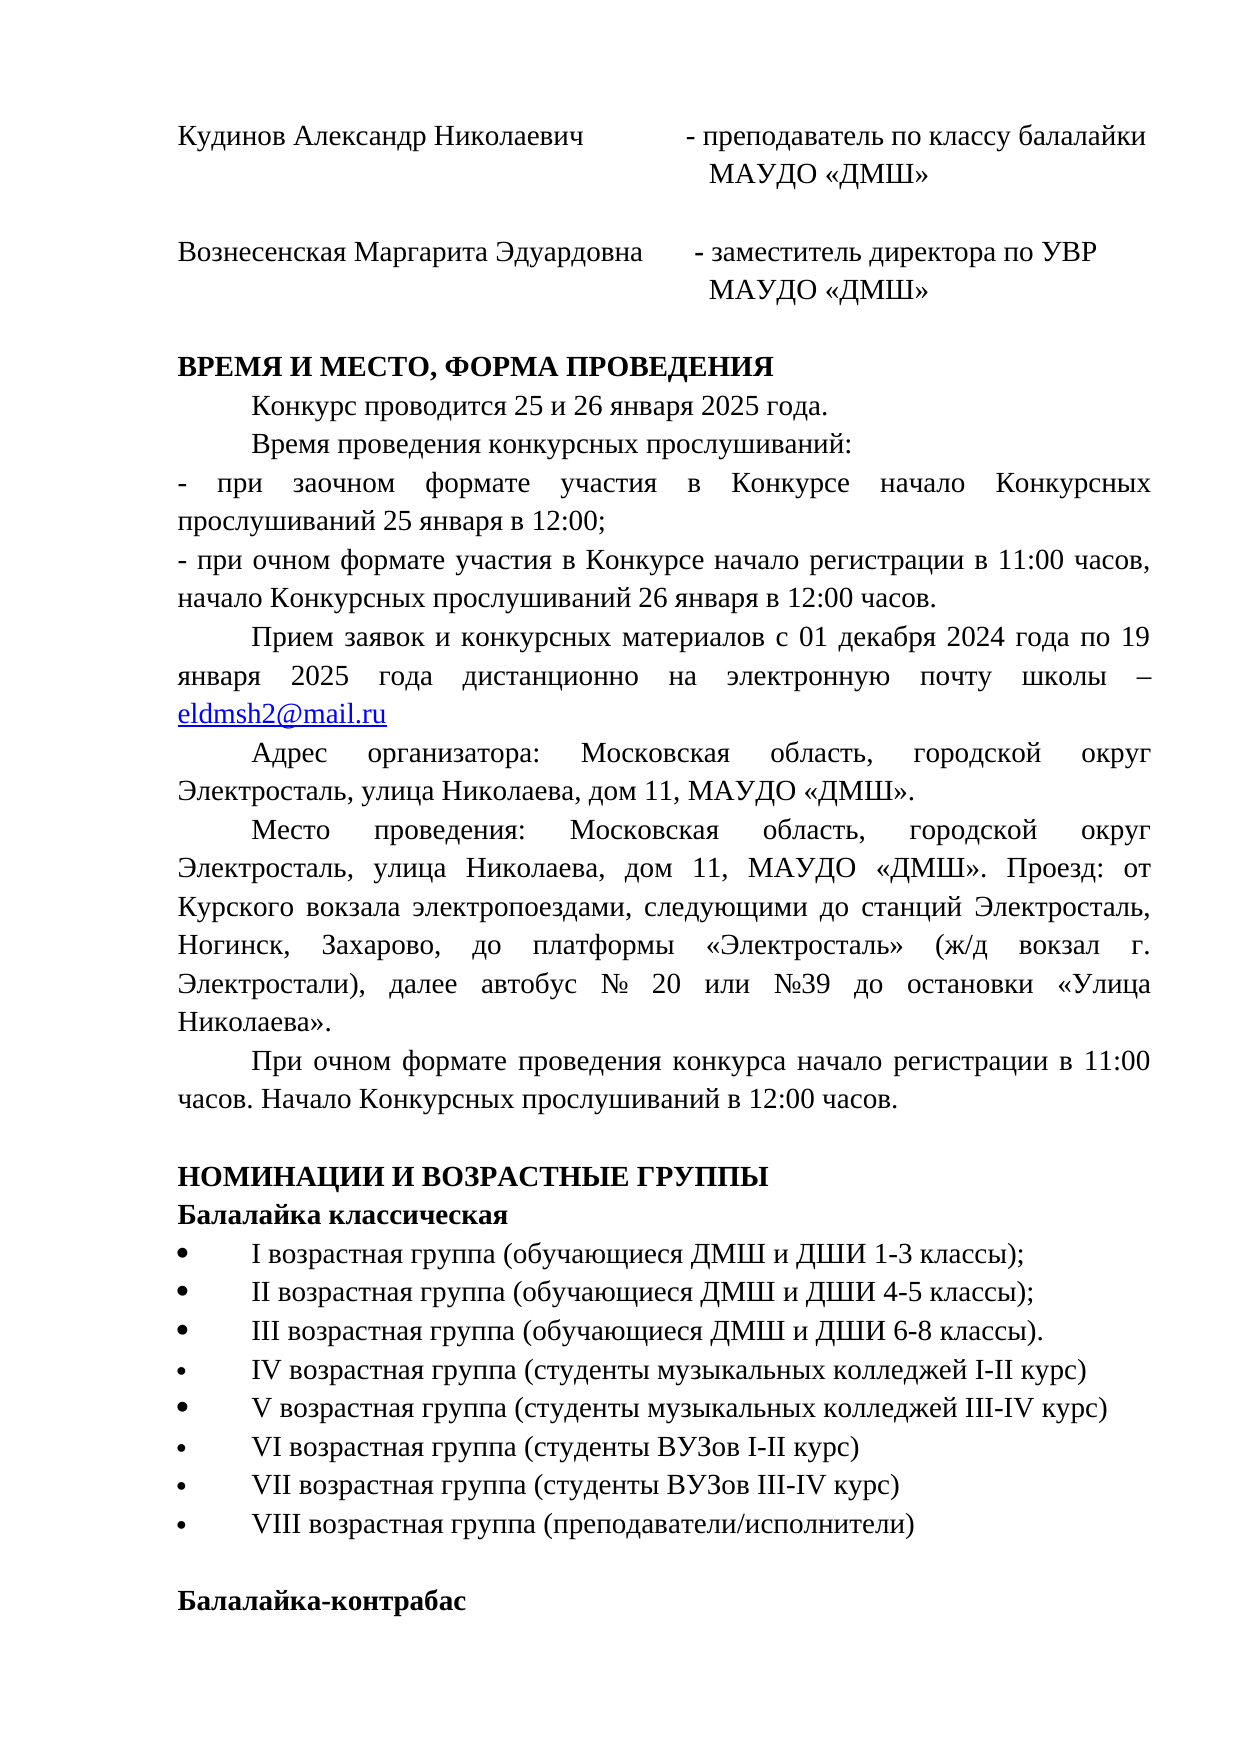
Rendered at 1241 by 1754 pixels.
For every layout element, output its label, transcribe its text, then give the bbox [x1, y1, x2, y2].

list - при заочном формате участия в Конкурсе начало Конкурсных прослушиваний 25 января в 12:00; [177, 465, 1152, 537]
list VII возрастная группа (студенты ВУЗов III-IV курс) [177, 1467, 1152, 1501]
text Адрес организатора: Московская область, городской округ Электросталь, улица Николаева, дом 11, МАУДО «ДМШ». [177, 735, 1152, 807]
list IV возрастная группа (студенты музыкальных колледжей I-II курс) [177, 1352, 1152, 1385]
list V возрастная группа (студенты музыкальных колледжей III-IV курс) [177, 1390, 1152, 1424]
text Балалайка-контрабас [177, 1583, 1152, 1617]
list VI возрастная группа (студенты ВУЗов I-II курс) [177, 1429, 1152, 1462]
text Вознесенская Маргарита Эдуардовна - заместитель директора по УВР МАУДО «ДМШ» [177, 234, 1152, 306]
list III возрастная группа (обучающиеся ДМШ и ДШИ 6-8 классы). [177, 1313, 1152, 1347]
text ВРЕМЯ И МЕСТО, ФОРМА ПРОВЕДЕНИЯ [177, 349, 1152, 383]
list II возрастная группа (обучающиеся ДМШ и ДШИ 4-5 классы); [177, 1274, 1152, 1308]
text Конкурс проводится 25 и 26 января 2025 года. [177, 388, 1152, 421]
text Время проведения конкурсных прослушиваний: [177, 426, 1152, 460]
text Балалайка классическая [177, 1197, 1152, 1231]
list - при очном формате участия в Конкурсе начало регистрации в 11:00 часов, начало Конкурсных прослушиваний 26 января в 12:00 часов. [177, 542, 1152, 614]
list I возрастная группа (обучающиеся ДМШ и ДШИ 1-3 классы); [177, 1236, 1152, 1269]
text Кудинов Александр Николаевич - преподаватель по классу балалайки МАУДО «ДМШ» [177, 118, 1152, 190]
text Прием заявок и конкурсных материалов с 01 декабря 2024 года по 19 января 2025 года дистанционно на электронную почту школы – eldmsh2@mail.ru [177, 619, 1152, 730]
text Место проведения: Московская область, городской округ Электросталь, улица Николаева, дом 11, МАУДО «ДМШ». Проезд: от Курского вокзала электропоездами, следующими до станций Электросталь, Ногинск, Захарово, до платформы «Электросталь» (ж/д вокзал г. Электростали), далее автобус № 20 или №39 до остановки «Улица Николаева». [177, 812, 1152, 1038]
text НОМИНАЦИИ И ВОЗРАСТНЫЕ ГРУППЫ [177, 1159, 1152, 1192]
list VIII возрастная группа (преподаватели/исполнители) [177, 1506, 1152, 1539]
text При очном формате проведения конкурса начало регистрации в 11:00 часов. Начало Конкурсных прослушиваний в 12:00 часов. [177, 1043, 1152, 1115]
